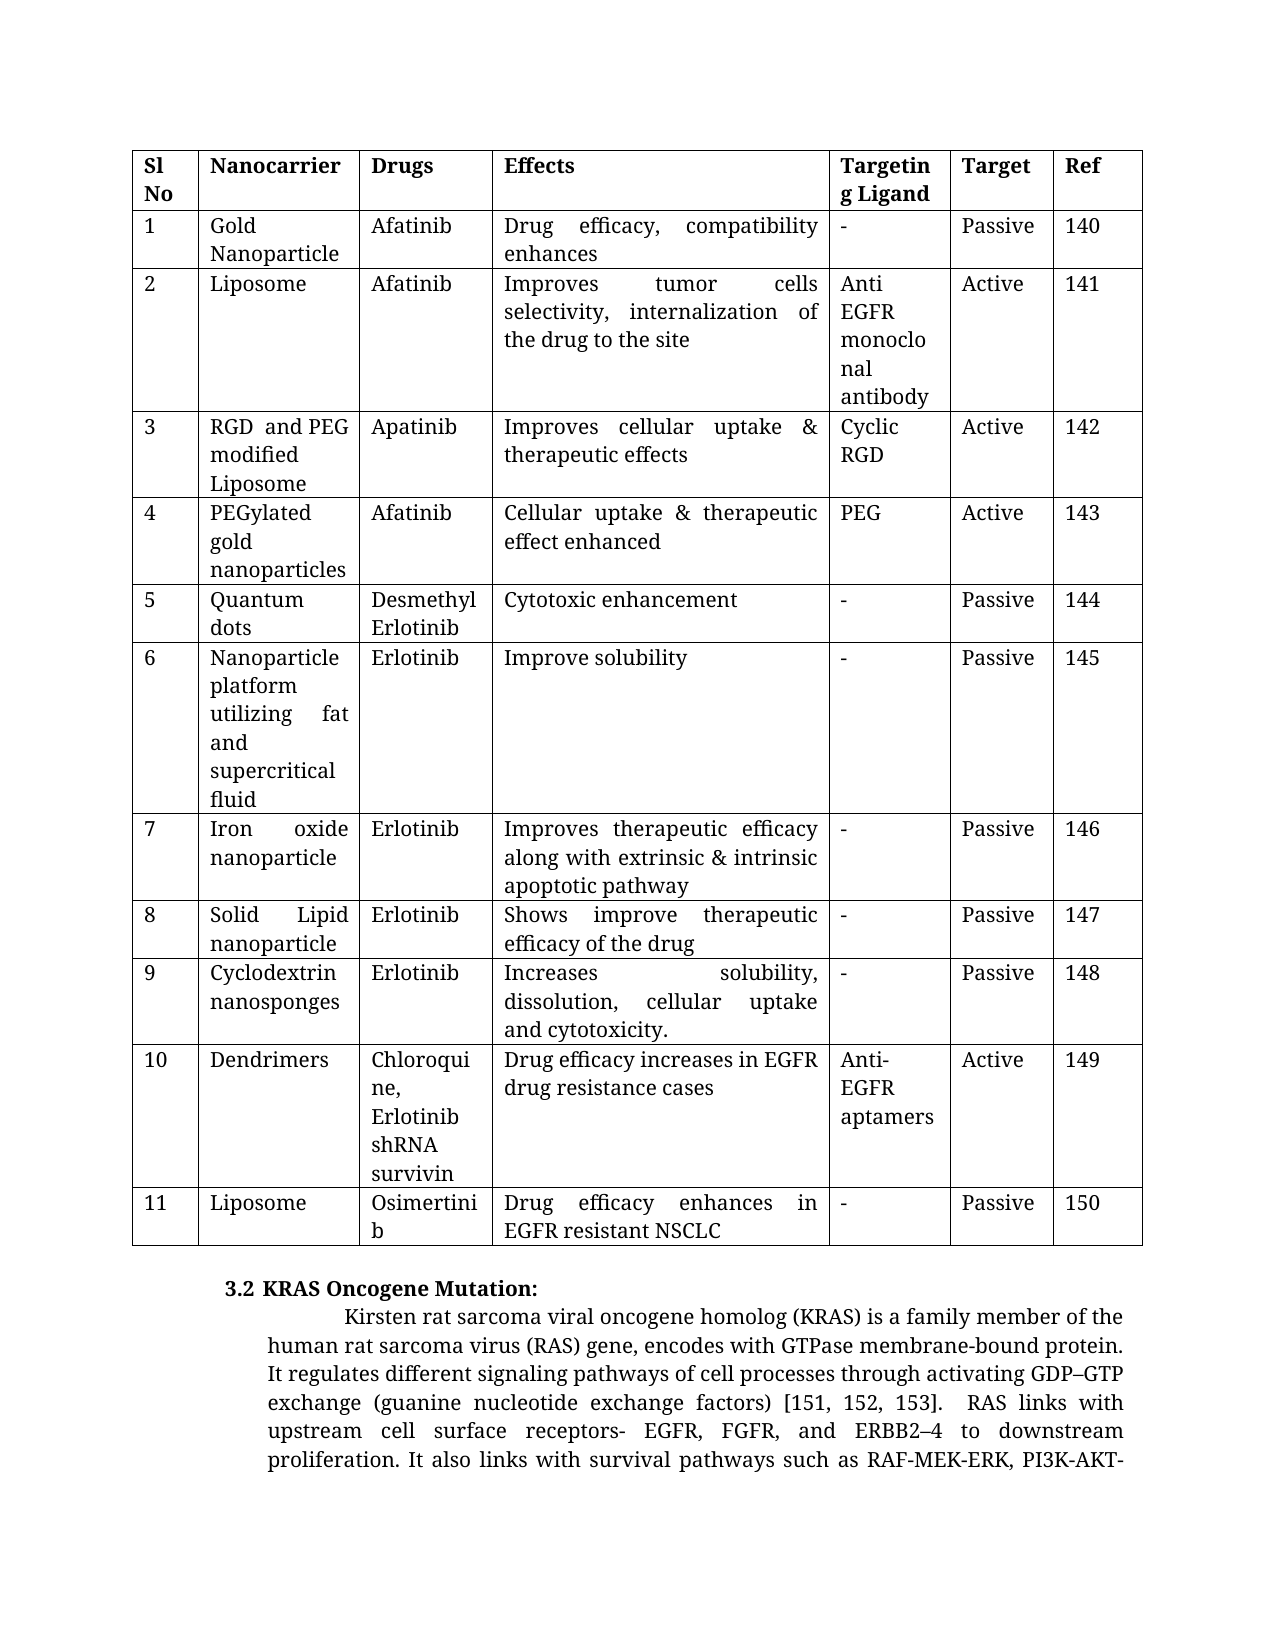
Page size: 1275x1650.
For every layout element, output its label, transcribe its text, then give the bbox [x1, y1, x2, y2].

table_cell Passive [951, 643, 1053, 813]
table_cell 144 [1054, 585, 1142, 642]
table_cell RGD and PEG modified Liposome [199, 412, 359, 497]
table_cell 8 [133, 901, 198, 957]
table_cell Drug efficacy increases in EGFR drug resistance cases [493, 1045, 829, 1187]
table_cell 11 [133, 1188, 198, 1245]
table_cell Passive [951, 901, 1053, 957]
table_cell Osimertinib [384, 1188, 492, 1245]
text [267, 1302, 1125, 1473]
table_cell 150 [1054, 1188, 1142, 1245]
table_cell - [830, 211, 950, 268]
table_cell Anti-EGFR aptamers [830, 1045, 950, 1187]
table_cell 140 [1054, 211, 1142, 268]
table_cell Cyclodextrin nanosponges [199, 959, 359, 1044]
table_cell Passive [951, 211, 1053, 268]
table_cell 149 [1054, 1045, 1142, 1187]
table_cell PEG [830, 498, 950, 584]
table_cell - [830, 901, 950, 957]
table_cell 145 [1054, 643, 1142, 813]
table_cell Increases solubility, dissolution, cellular uptake and cytotoxicity. [668, 959, 829, 1044]
table_cell 142 [1054, 412, 1142, 497]
table_cell 141 [1054, 269, 1142, 411]
table_cell Apatinib [360, 412, 492, 497]
table_cell Improve solubility [493, 643, 829, 813]
table_cell Passive [951, 814, 1053, 899]
table_cell Solid Lipid nanoparticle [199, 901, 359, 957]
table_cell Shows improve therapeutic efficacy of the drug [493, 901, 829, 957]
table_cell Afatinib [360, 498, 492, 584]
table_header Drugs [360, 151, 492, 210]
table_cell Passive [951, 959, 1053, 1044]
table_cell Cyclic RGD [830, 412, 950, 497]
table_cell 9 [133, 959, 198, 1044]
table_cell Desmethyl Erlotinib [459, 585, 492, 642]
table_cell 1 [133, 211, 198, 268]
table_cell Liposome [199, 1188, 359, 1245]
table_cell 146 [1054, 814, 1142, 899]
table_cell Afatinib [360, 211, 492, 268]
table_cell Erlotinib [360, 643, 492, 813]
table_cell Improves tumor cells selectivity, internalization of the drug to the site [493, 269, 829, 411]
table_cell Liposome [199, 269, 359, 411]
table_cell 148 [1054, 959, 1142, 1044]
table_cell Dendrimers [199, 1045, 359, 1187]
table_cell Cellular uptake & therapeutic effect enhanced [493, 498, 829, 584]
table_cell Chloroquine, Erlotinib shRNA survivin [401, 1045, 492, 1187]
table_cell Passive [951, 1188, 1053, 1245]
table_cell 4 [133, 498, 198, 584]
table_header Effects [493, 151, 829, 210]
table_cell 7 [133, 814, 198, 899]
table_cell Erlotinib [360, 901, 492, 957]
table_cell Active [951, 1045, 1053, 1187]
table_cell Active [951, 412, 1053, 497]
table_cell Active [951, 269, 1053, 411]
table_cell - [830, 814, 950, 899]
table_cell Quantum dots [251, 585, 359, 642]
table_cell Increases solubility, dissolution, cellular uptake and cytotoxicity. [493, 959, 598, 1044]
table_cell PEGylated gold nanoparticles [252, 498, 359, 584]
table_cell Erlotinib [360, 959, 492, 1044]
table_cell 3 [133, 412, 198, 497]
table_cell Active [951, 498, 1053, 584]
table_cell Iron oxide nanoparticle [199, 814, 359, 899]
table_cell Improves therapeutic efficacy along with extrinsic & intrinsic apoptotic pathway [493, 814, 829, 899]
table_cell Improves cellular uptake & therapeutic effects [493, 412, 829, 497]
table_cell - [830, 959, 950, 1044]
table_cell 5 [133, 585, 198, 642]
table_cell - [830, 1188, 950, 1245]
table_cell 143 [1054, 498, 1142, 584]
table_cell Nanoparticle platform utilizing fat and supercritical fluid [199, 643, 359, 813]
list KRAS Oncogene Mutation: [225, 1274, 1125, 1302]
table_cell Drug efficacy enhances in EGFR resistant NSCLC [493, 1188, 829, 1245]
table_cell Cytotoxic enhancement [493, 585, 829, 642]
table_cell 2 [133, 269, 198, 411]
table_cell 10 [133, 1045, 198, 1187]
table_cell - [830, 585, 950, 642]
table_header Ref [1054, 151, 1142, 210]
table_cell Drug efficacy, compatibility enhances [493, 211, 829, 268]
table_cell 147 [1054, 901, 1142, 957]
table_header Nanocarrier [199, 151, 359, 210]
table_cell Gold Nanoparticle [199, 211, 359, 268]
table_cell - [830, 643, 950, 813]
table_header Sl No [133, 151, 198, 210]
table_cell 6 [133, 643, 198, 813]
table_cell Erlotinib [360, 814, 492, 899]
table_header Target [951, 151, 1053, 210]
table_cell Passive [951, 585, 1053, 642]
table_cell Afatinib [360, 269, 492, 411]
table_header Targeting Ligand [830, 151, 950, 210]
table_cell Anti EGFR monoclonal antibody [830, 269, 950, 411]
